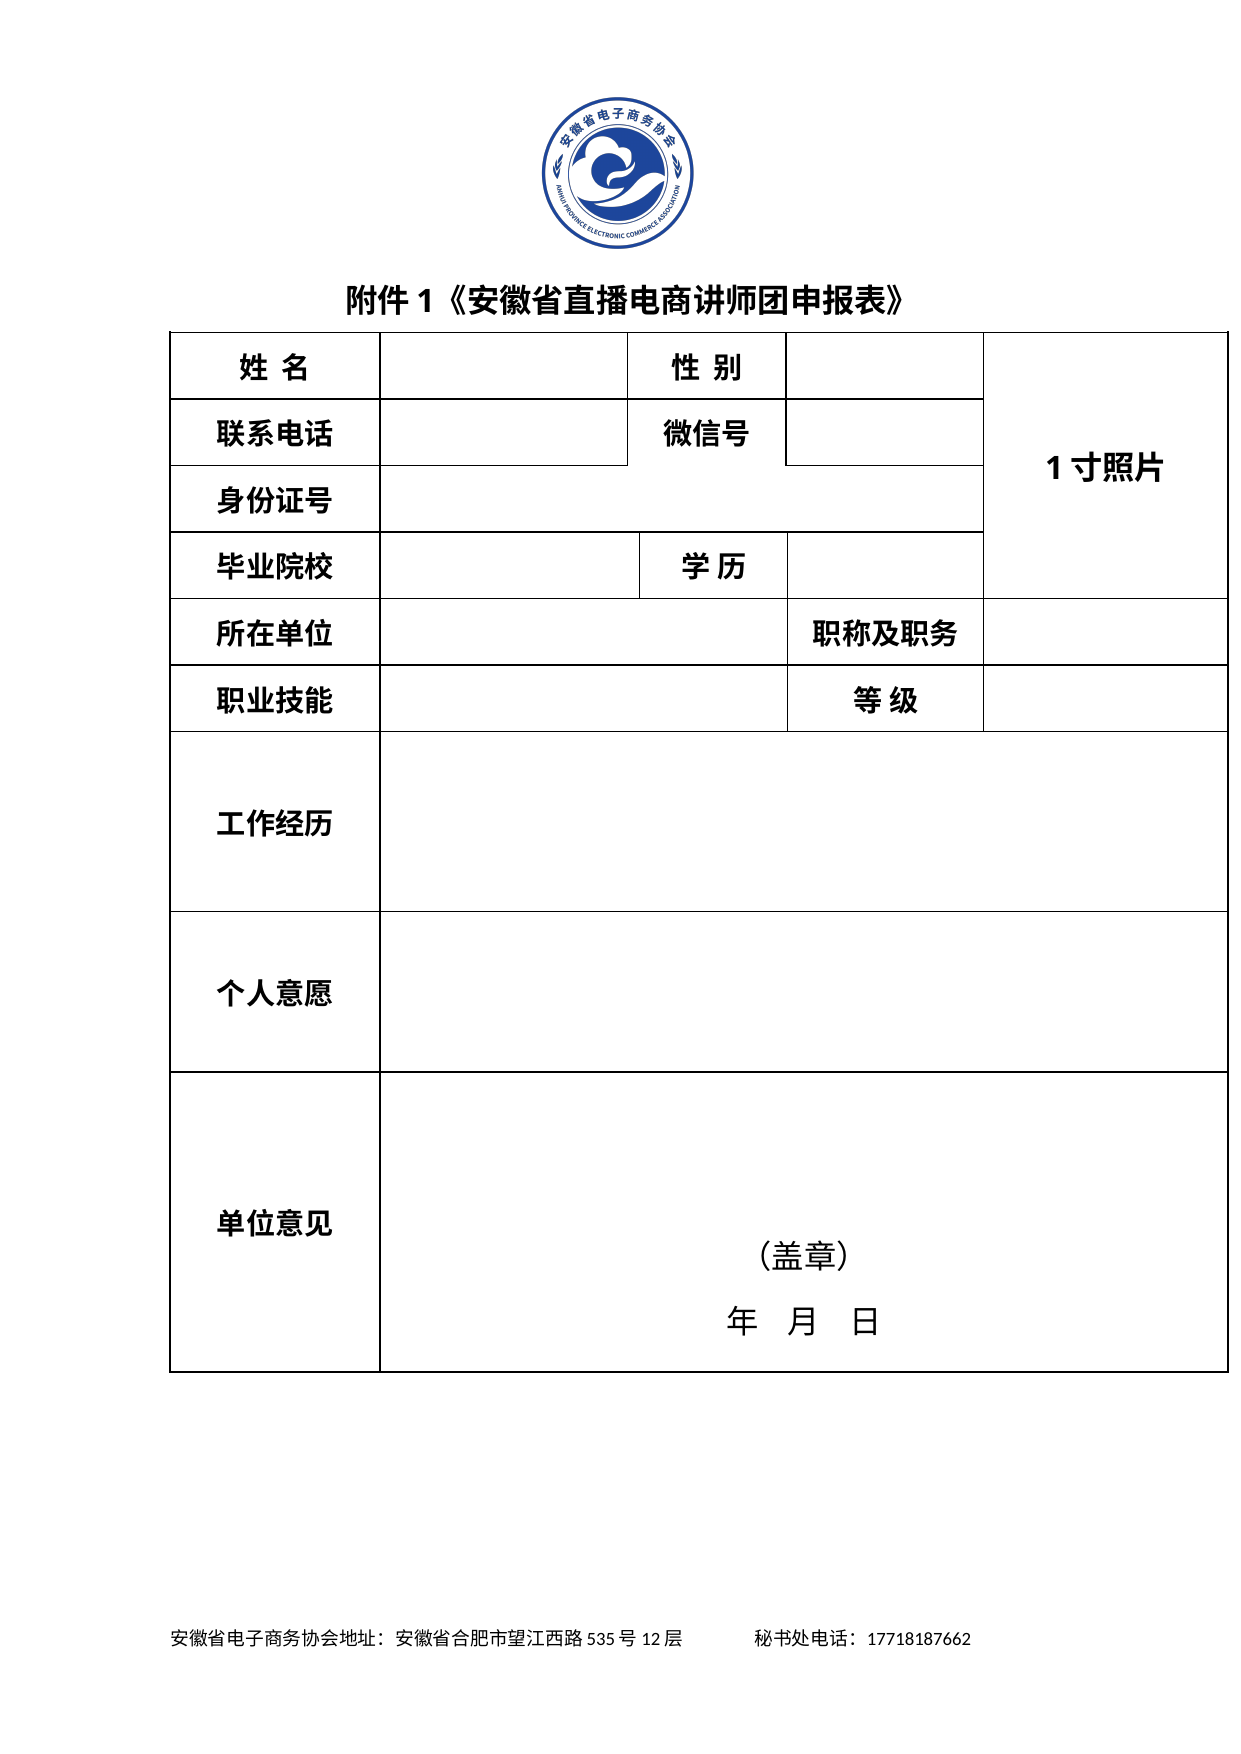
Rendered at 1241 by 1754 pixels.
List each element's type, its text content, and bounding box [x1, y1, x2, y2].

table_cell [381, 599, 787, 664]
table_cell [984, 666, 1227, 731]
table_header [381, 333, 627, 398]
table_cell [381, 912, 1227, 1071]
picture [532, 90, 702, 260]
table_header 性 别 [628, 333, 785, 398]
table_cell 所在单位 [171, 599, 379, 664]
table_cell 毕业院校 [171, 533, 379, 598]
table_cell 微信号 [628, 400, 785, 464]
text 附件1《安徽省直播电商讲师团申报表》 [200, 266, 1064, 331]
table_header 1寸照片 [984, 333, 1227, 598]
table_cell 工作经历 [171, 732, 379, 911]
table_cell 身份证号 [171, 466, 379, 531]
table_cell [984, 599, 1227, 664]
table_cell 单位意见 [171, 1073, 379, 1371]
table_cell 职称及职务 [788, 599, 983, 664]
table_cell 学 历 [640, 533, 787, 598]
table_cell [381, 400, 627, 464]
table_cell （盖章） 年 月 日 [381, 1073, 1227, 1371]
table_cell [788, 533, 983, 598]
table_cell [381, 666, 787, 731]
table_cell [381, 465, 983, 531]
table_cell 等 级 [788, 666, 983, 731]
table_cell [787, 400, 983, 464]
table_header [787, 333, 983, 398]
table_header 姓 名 [171, 333, 379, 398]
table_cell [381, 732, 1227, 911]
table_cell [381, 533, 639, 598]
table_cell 联系电话 [171, 400, 379, 464]
table_cell 个人意愿 [171, 912, 379, 1071]
table_cell 职业技能 [171, 666, 379, 731]
